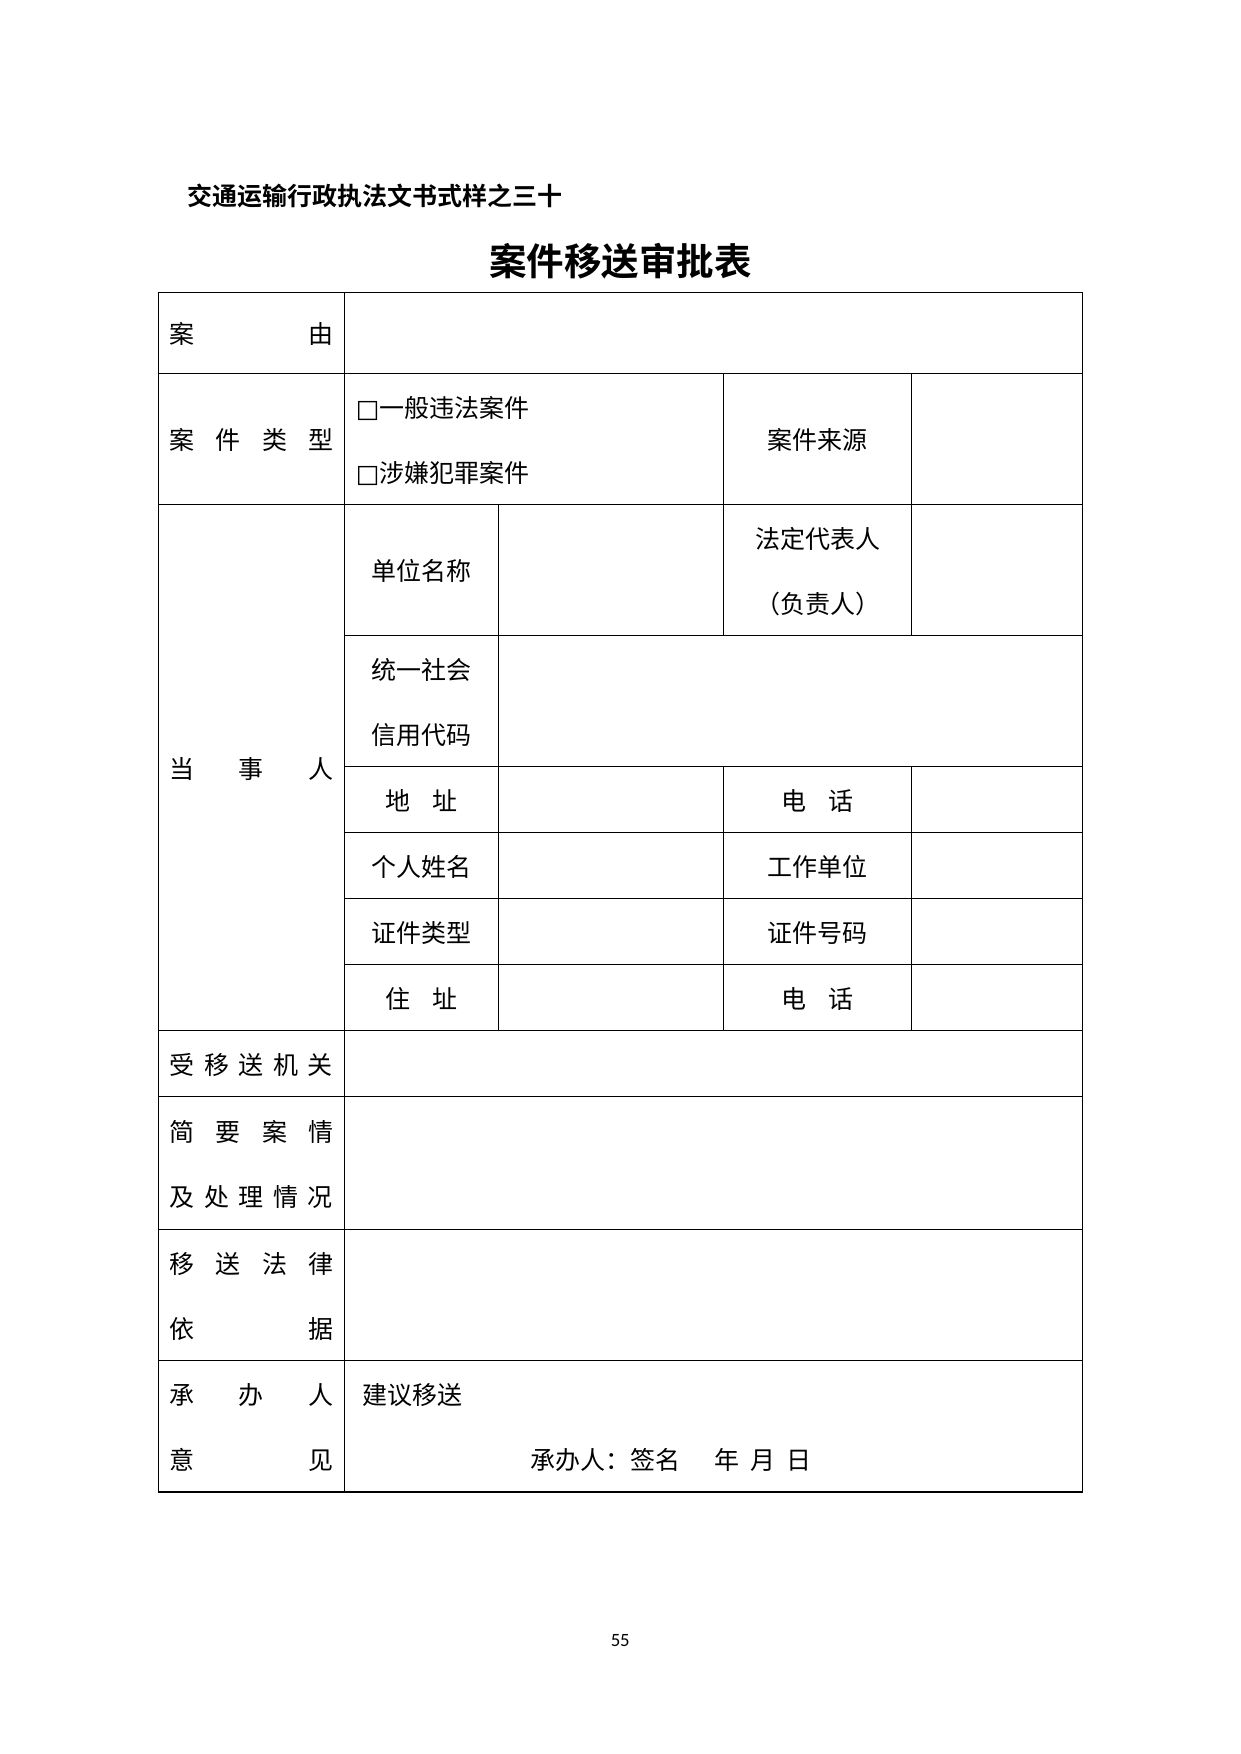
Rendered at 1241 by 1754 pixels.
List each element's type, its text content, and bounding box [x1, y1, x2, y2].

table_cell [912, 965, 1082, 1030]
text 交通运输行政执法文书式样之三十 [187, 162, 1053, 227]
table_cell 建议移送 承办人：签名 年 月 日 [345, 1361, 1082, 1491]
table_cell 电 话 [724, 767, 911, 832]
table_cell [345, 1031, 1082, 1096]
table_cell 单位名称 [345, 505, 498, 635]
table_cell 受移送机关 [159, 1031, 344, 1096]
table_cell 移送法律 依 据 [159, 1230, 344, 1360]
table_cell [499, 636, 1082, 766]
table_cell [345, 1097, 1082, 1229]
table_cell [499, 505, 723, 635]
table_cell 法定代表人 （负责人） [724, 505, 911, 635]
table_cell □一般违法案件 □涉嫌犯罪案件 [345, 374, 723, 504]
table_cell 案件类型 [159, 374, 344, 504]
table_cell [499, 965, 723, 1030]
table_cell [499, 833, 723, 898]
table_header [345, 293, 1082, 373]
table_cell [345, 1230, 1082, 1360]
table_cell 简要案情 及处理情况 [159, 1097, 344, 1229]
table_cell [912, 505, 1082, 635]
table_cell 地 址 [345, 767, 498, 832]
table_cell 个人姓名 [345, 833, 498, 898]
text 案件移送审批表 [187, 227, 1053, 292]
table_cell [912, 767, 1082, 832]
table_cell 承办人 意见 [159, 1361, 344, 1491]
table_cell 住 址 [345, 965, 498, 1030]
table_cell [912, 833, 1082, 898]
table_cell 当 事 人 [159, 505, 344, 1030]
table_cell 统一社会 信用代码 [345, 636, 498, 766]
table_cell [499, 899, 723, 964]
table_cell [499, 767, 723, 832]
table_cell 电 话 [724, 965, 911, 1030]
table_cell 证件号码 [724, 899, 911, 964]
table_cell 工作单位 [724, 833, 911, 898]
table_cell [912, 374, 1082, 504]
table_cell [912, 899, 1082, 964]
table_cell 案件来源 [724, 374, 911, 504]
table_header 案 由 [159, 293, 344, 373]
table_cell 证件类型 [345, 899, 498, 964]
